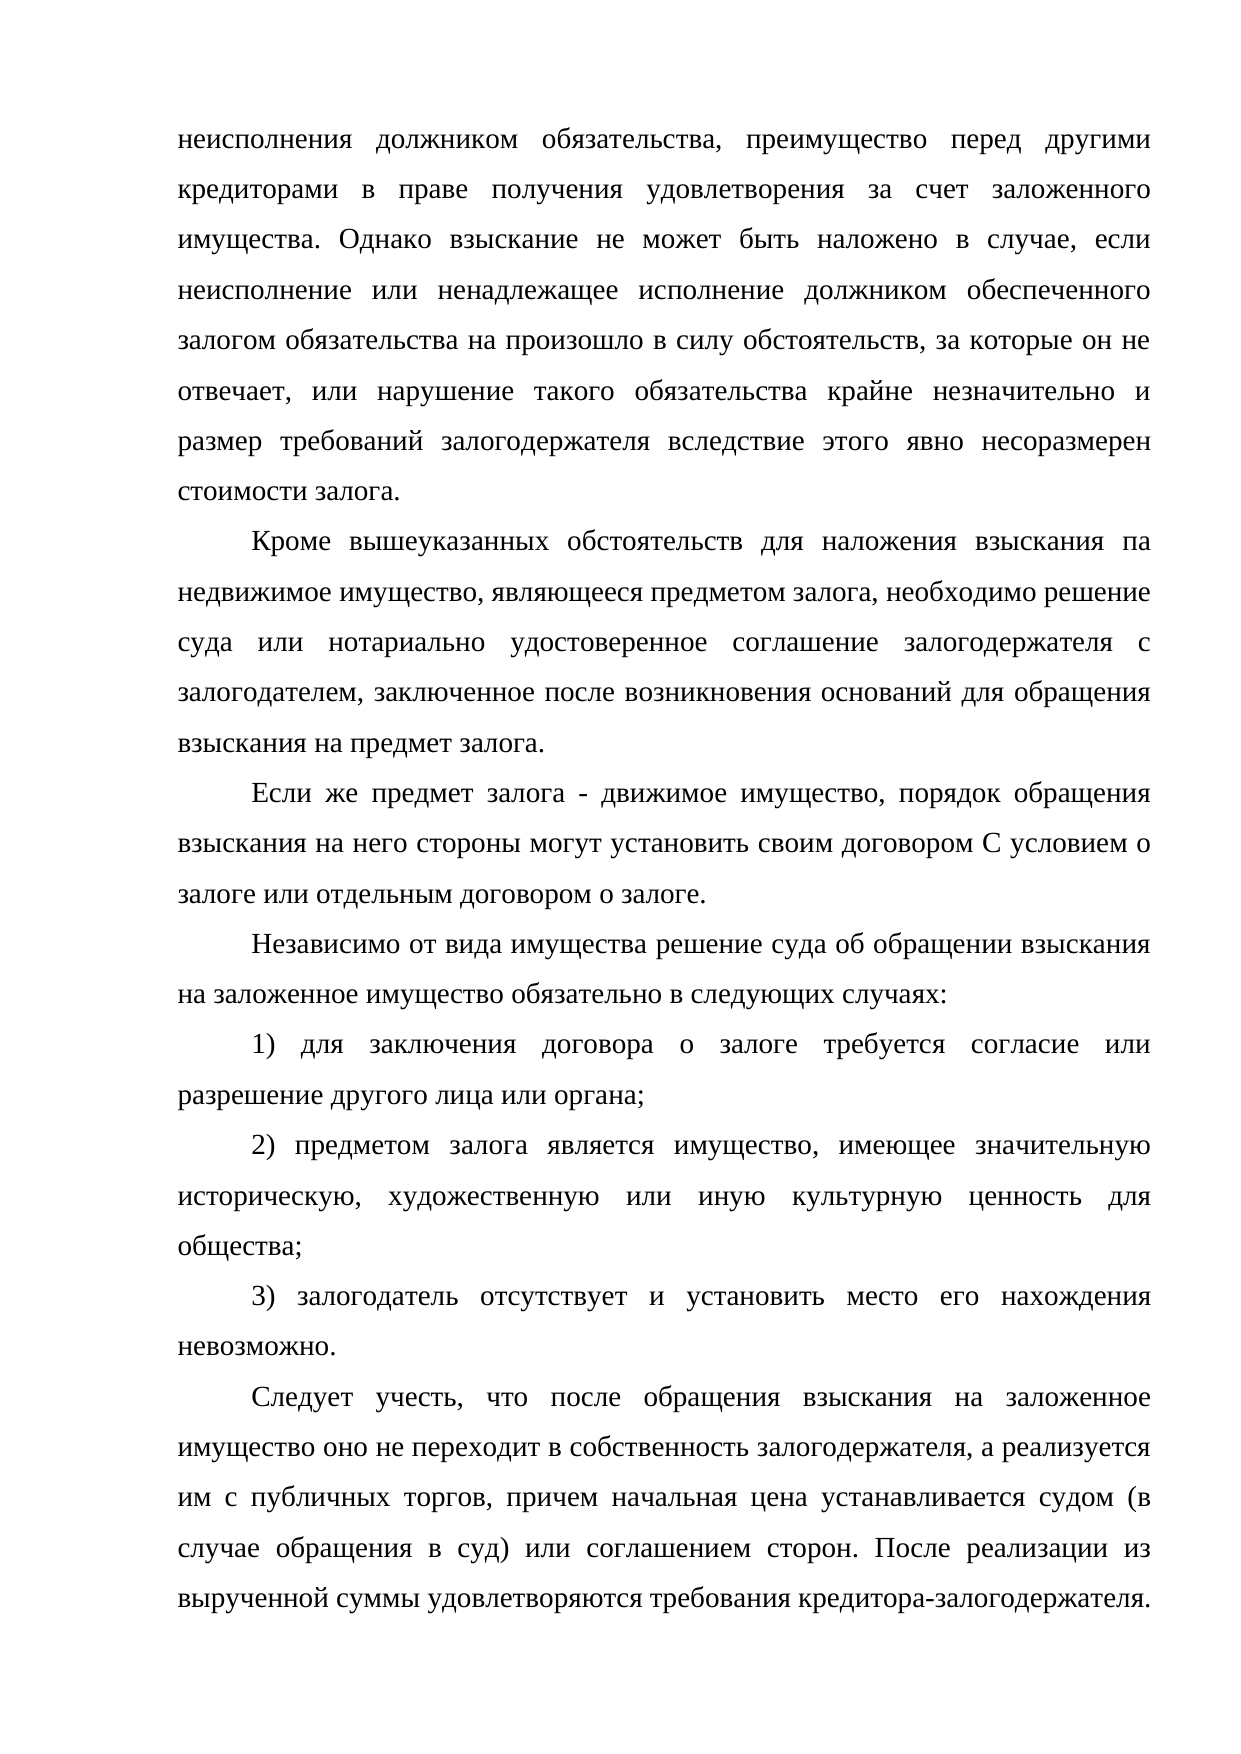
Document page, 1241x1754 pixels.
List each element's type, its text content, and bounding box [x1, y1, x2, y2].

text 2) предметом залога является имущество, имеющее значительную историческую, художественную или иную культурную ценность для общества; [177, 1127, 1152, 1261]
text Следует учесть, что после обращения взыскания на заложенное имущество оно не переходит в собственность залогодержателя, а реализуется им с публичных торгов, причем начальная цена устанавливается судом (в случае обращения в суд) или соглашением сторон. После реализации из вырученной суммы удовлетворяются требования кредитора-залогодержателя. [177, 1379, 1152, 1614]
text 1) для заключения договора о залоге требуется согласие или разрешение другого лица или органа; [177, 1027, 1152, 1111]
text Если же предмет залога - движимое имущество, порядок обращения взыскания на него стороны могут установить своим договором С условием о залоге или отдельным договором о залоге. [177, 775, 1152, 909]
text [177, 121, 1152, 507]
text Независимо от вида имущества решение суда об обращении взыскания на заложенное имущество обязательно в следующих случаях: [177, 926, 1152, 1010]
text Кроме вышеуказанных обстоятельств для наложения взыскания па недвижимое имущество, являющееся предметом залога, необходимо решение суда или нотариально удостоверенное соглашение залогодержателя с залогодателем, заключенное после возникновения оснований для обращения взыскания на предмет залога. [177, 523, 1152, 758]
text 3) залогодатель отсутствует и установить место его нахождения невозможно. [177, 1278, 1152, 1362]
